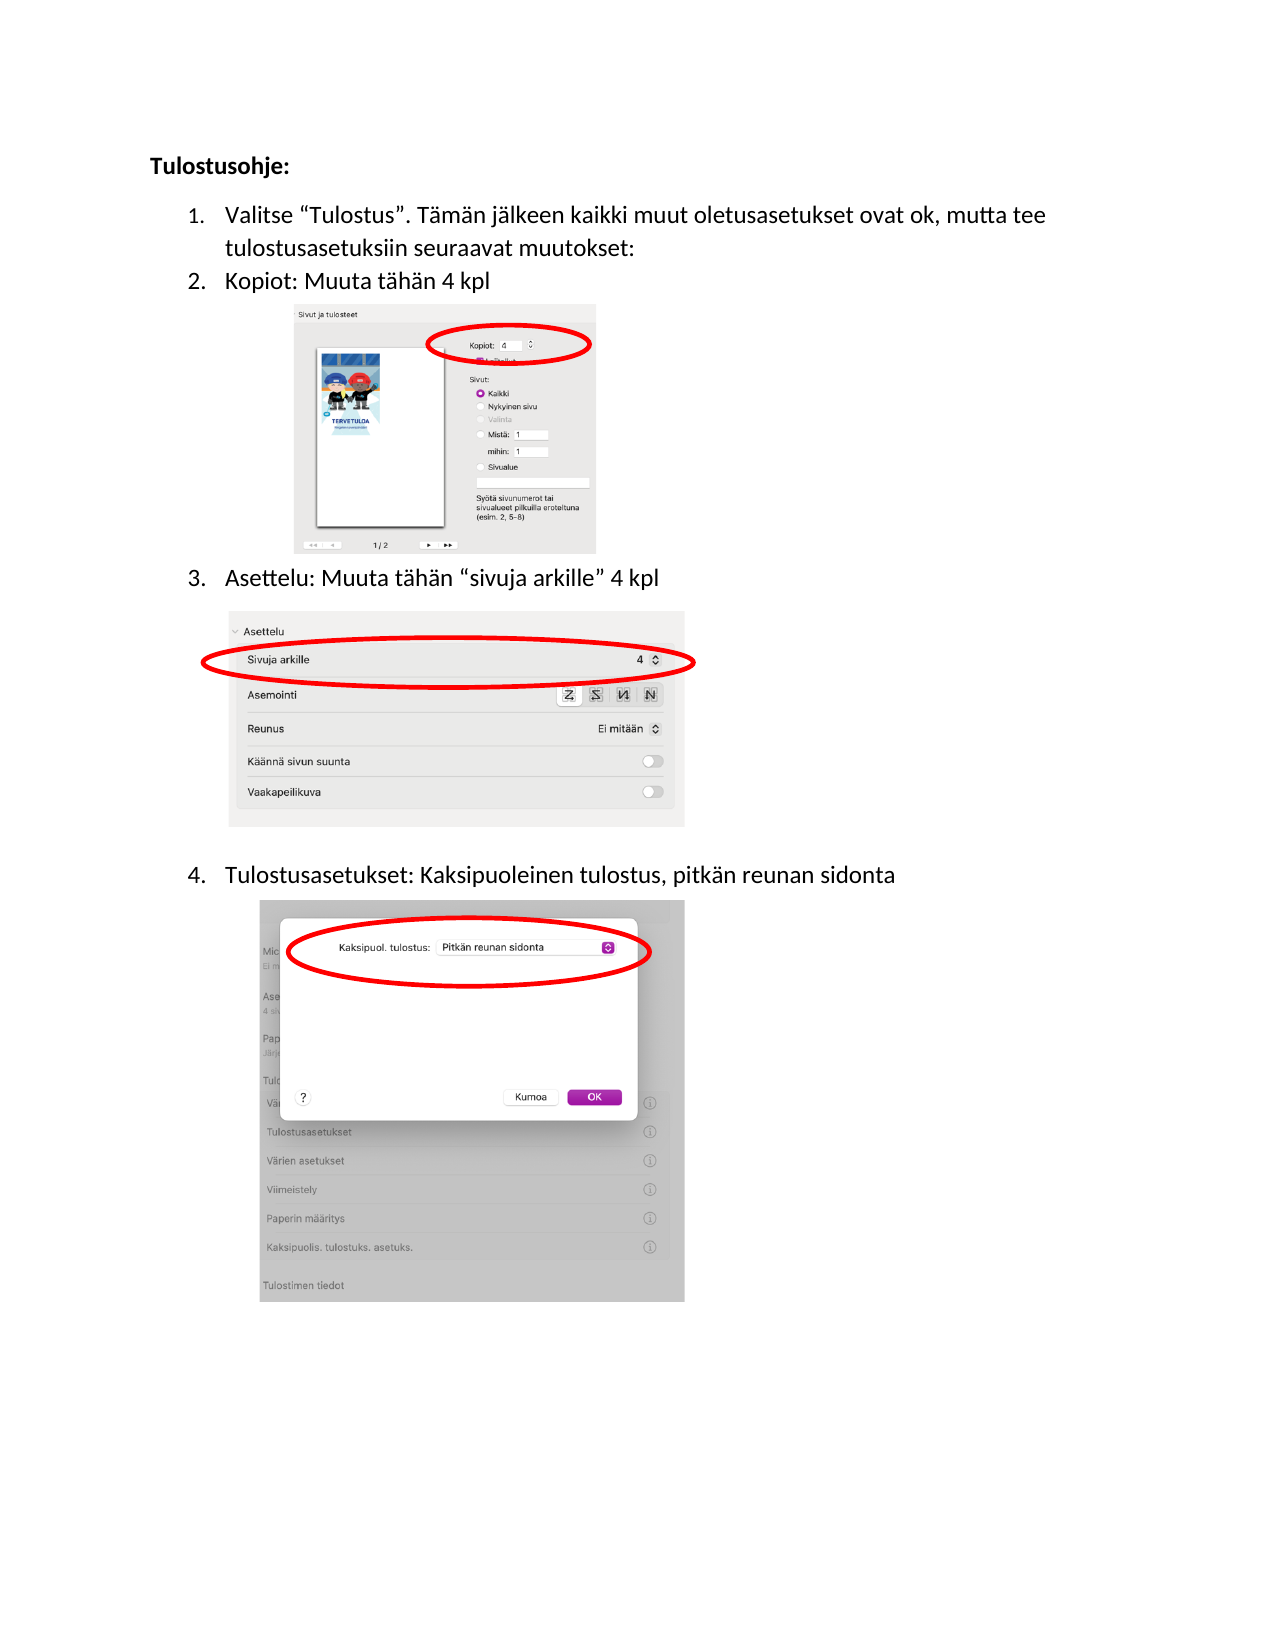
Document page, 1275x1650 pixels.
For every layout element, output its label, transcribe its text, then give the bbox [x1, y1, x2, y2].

picture [293, 304, 597, 554]
list Asettelu: Muuta tähän “sivuja arkille” 4 kpl [187, 562, 1125, 592]
text Tulostusohje: [150, 150, 1125, 181]
list Kopiot: Muuta tähän 4 kpl [187, 265, 1125, 296]
list Tulostusasetukset: Kaksipuoleinen tulostus, pitkän reunan sidonta [187, 859, 1125, 890]
list Valitse “Tulostus”. Tämän jälkeen kaikki muut oletusasetukset ovat ok, mutta tee tulostusasetuksiin seuraavat muutokset: [187, 199, 1125, 263]
picture [228, 672, 685, 827]
picture [259, 900, 685, 1302]
picture [228, 611, 685, 653]
picture [228, 640, 685, 685]
